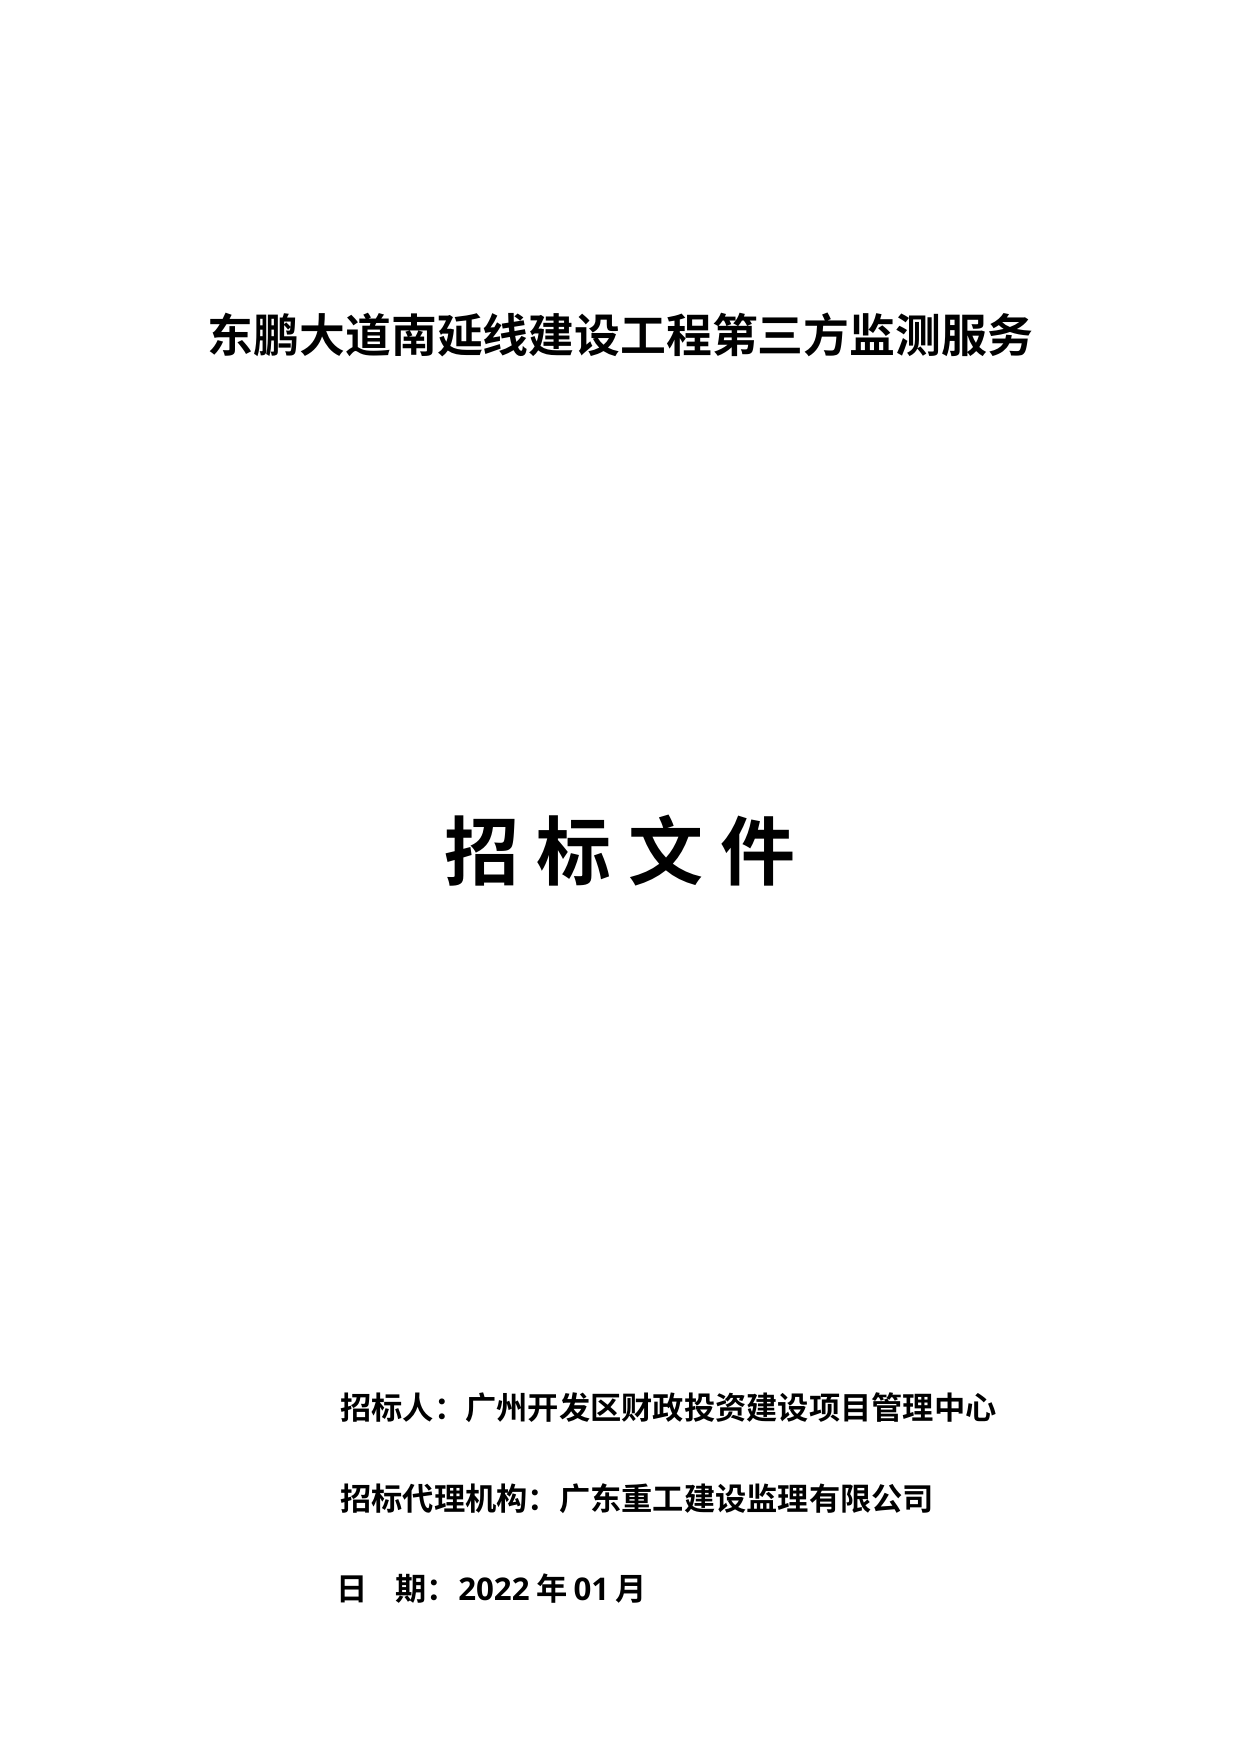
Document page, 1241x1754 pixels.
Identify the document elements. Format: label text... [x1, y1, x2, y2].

text 东鹏大道南延线建设工程第三方监测服务 [148, 299, 1093, 366]
text 招标代理机构：广东重工建设监理有限公司 [148, 1474, 1093, 1519]
text 日 期：2022年01月 [148, 1564, 1093, 1610]
text 招 标 文 件 [148, 792, 1093, 901]
text 招标人：广州开发区财政投资建设项目管理中心 [148, 1383, 1093, 1429]
